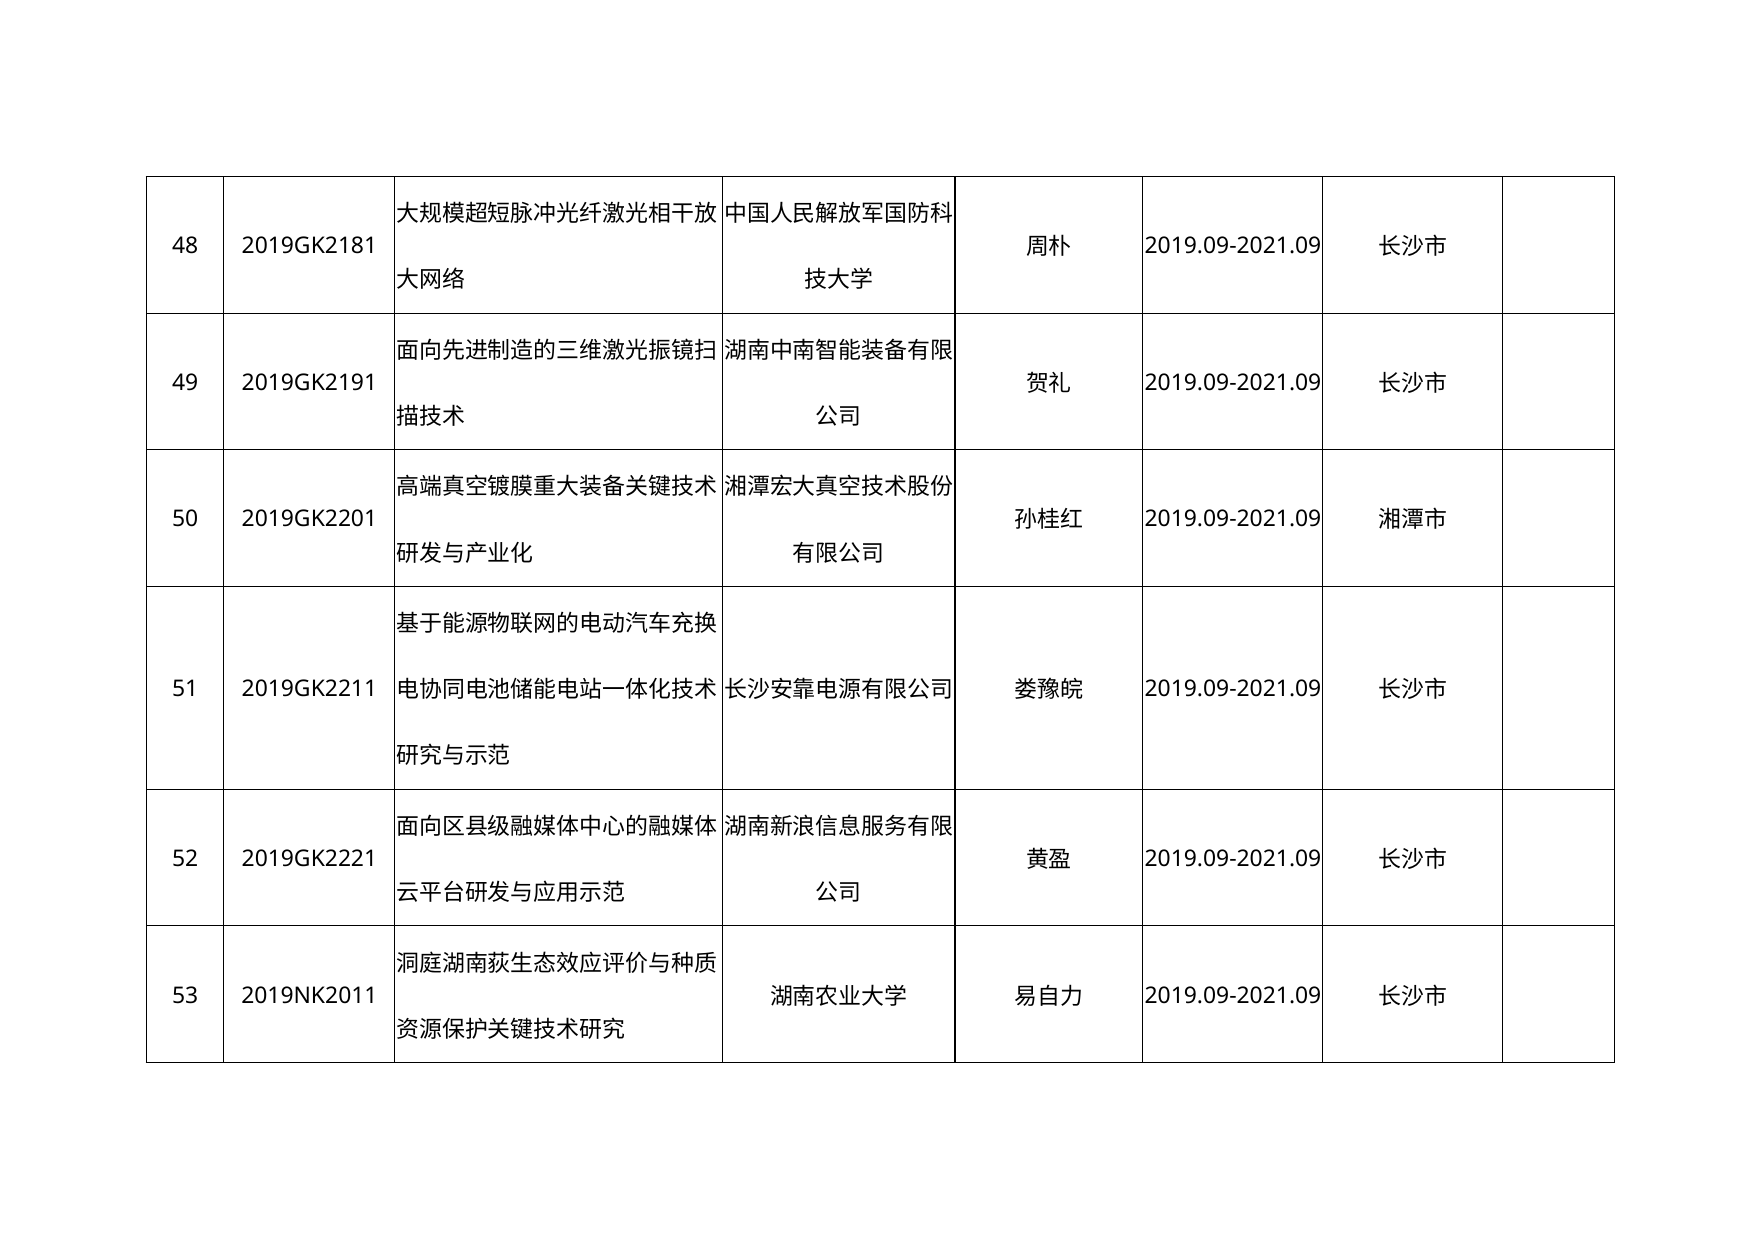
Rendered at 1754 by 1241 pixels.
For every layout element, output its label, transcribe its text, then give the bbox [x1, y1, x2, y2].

table_cell 中国人民解放军国防科技大学 [723, 177, 954, 312]
table_cell 52 [147, 790, 223, 925]
table_cell 长沙市 [1323, 314, 1502, 449]
table_cell 孙桂红 [956, 450, 1142, 586]
table_cell 面向先进制造的三维激光振镜扫描技术 [395, 314, 722, 449]
table_cell 2019.09-2021.09 [1143, 790, 1322, 925]
table_cell 湘潭市 [1323, 450, 1502, 586]
table_cell 湘潭宏大真空技术股份有限公司 [723, 450, 954, 586]
table_cell 2019GK2211 [224, 587, 394, 789]
table_cell 黄盈 [956, 790, 1142, 925]
table_cell [1503, 790, 1614, 925]
table_cell 基于能源物联网的电动汽车充换电协同电池储能电站一体化技术研究与示范 [395, 587, 722, 789]
table_cell 49 [147, 314, 223, 449]
table_cell 贺礼 [956, 314, 1142, 449]
table_cell 2019NK2011 [224, 926, 394, 1062]
table_cell [1503, 587, 1614, 789]
table_cell 湖南中南智能装备有限公司 [723, 314, 954, 449]
table_cell 洞庭湖南荻生态效应评价与种质资源保护关键技术研究 [395, 926, 722, 1062]
table_cell [1503, 314, 1614, 449]
table_cell 51 [147, 587, 223, 789]
table_cell 2019.09-2021.09 [1143, 314, 1322, 449]
table_cell 2019.09-2021.09 [1143, 450, 1322, 586]
table_cell 周朴 [956, 177, 1142, 312]
table_cell 娄豫皖 [956, 587, 1142, 789]
table_cell 2019GK2201 [224, 450, 394, 586]
table_cell 2019.09-2021.09 [1143, 926, 1322, 1062]
table_cell 2019.09-2021.09 [1143, 177, 1322, 312]
table_cell 高端真空镀膜重大装备关键技术研发与产业化 [395, 450, 722, 586]
table_cell 大规模超短脉冲光纤激光相干放大网络 [395, 177, 722, 312]
table_cell [1503, 926, 1614, 1062]
table_cell 2019GK2181 [224, 177, 394, 312]
table_cell [1503, 450, 1614, 586]
table_cell 50 [147, 450, 223, 586]
table_cell 湖南农业大学 [723, 926, 954, 1062]
table_cell 53 [147, 926, 223, 1062]
table_cell 长沙安靠电源有限公司 [723, 587, 954, 789]
table_cell 易自力 [956, 926, 1142, 1062]
table_cell 48 [147, 177, 223, 312]
table_cell 长沙市 [1323, 790, 1502, 925]
table_cell [1503, 177, 1614, 312]
table_cell 2019GK2221 [224, 790, 394, 925]
table_cell 长沙市 [1323, 926, 1502, 1062]
table_cell 面向区县级融媒体中心的融媒体云平台研发与应用示范 [395, 790, 722, 925]
table_cell 2019.09-2021.09 [1143, 587, 1322, 789]
table_cell 长沙市 [1323, 177, 1502, 312]
table_cell 湖南新浪信息服务有限公司 [723, 790, 954, 925]
table_cell 长沙市 [1323, 587, 1502, 789]
table_cell 2019GK2191 [224, 314, 394, 449]
